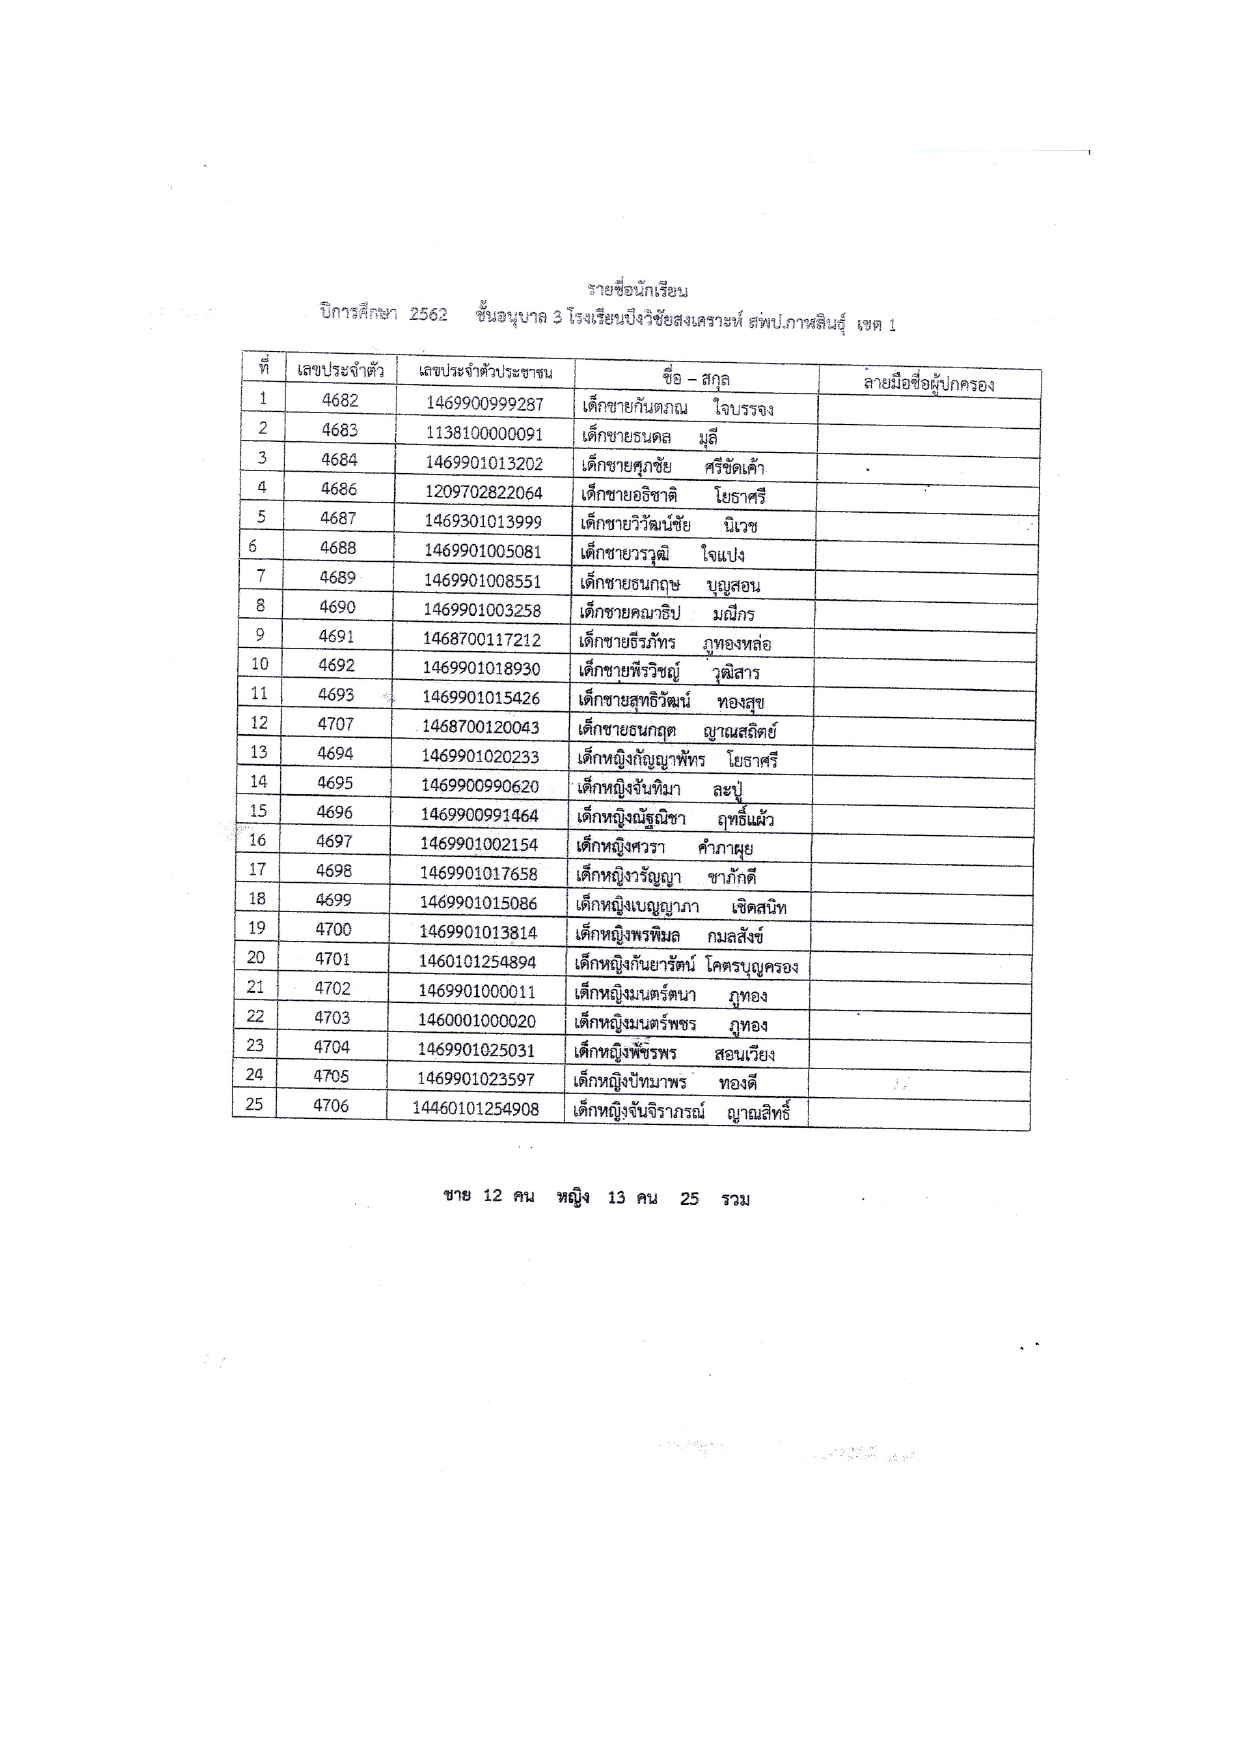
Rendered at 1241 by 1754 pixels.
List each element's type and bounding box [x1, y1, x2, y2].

picture [150, 150, 1091, 1473]
